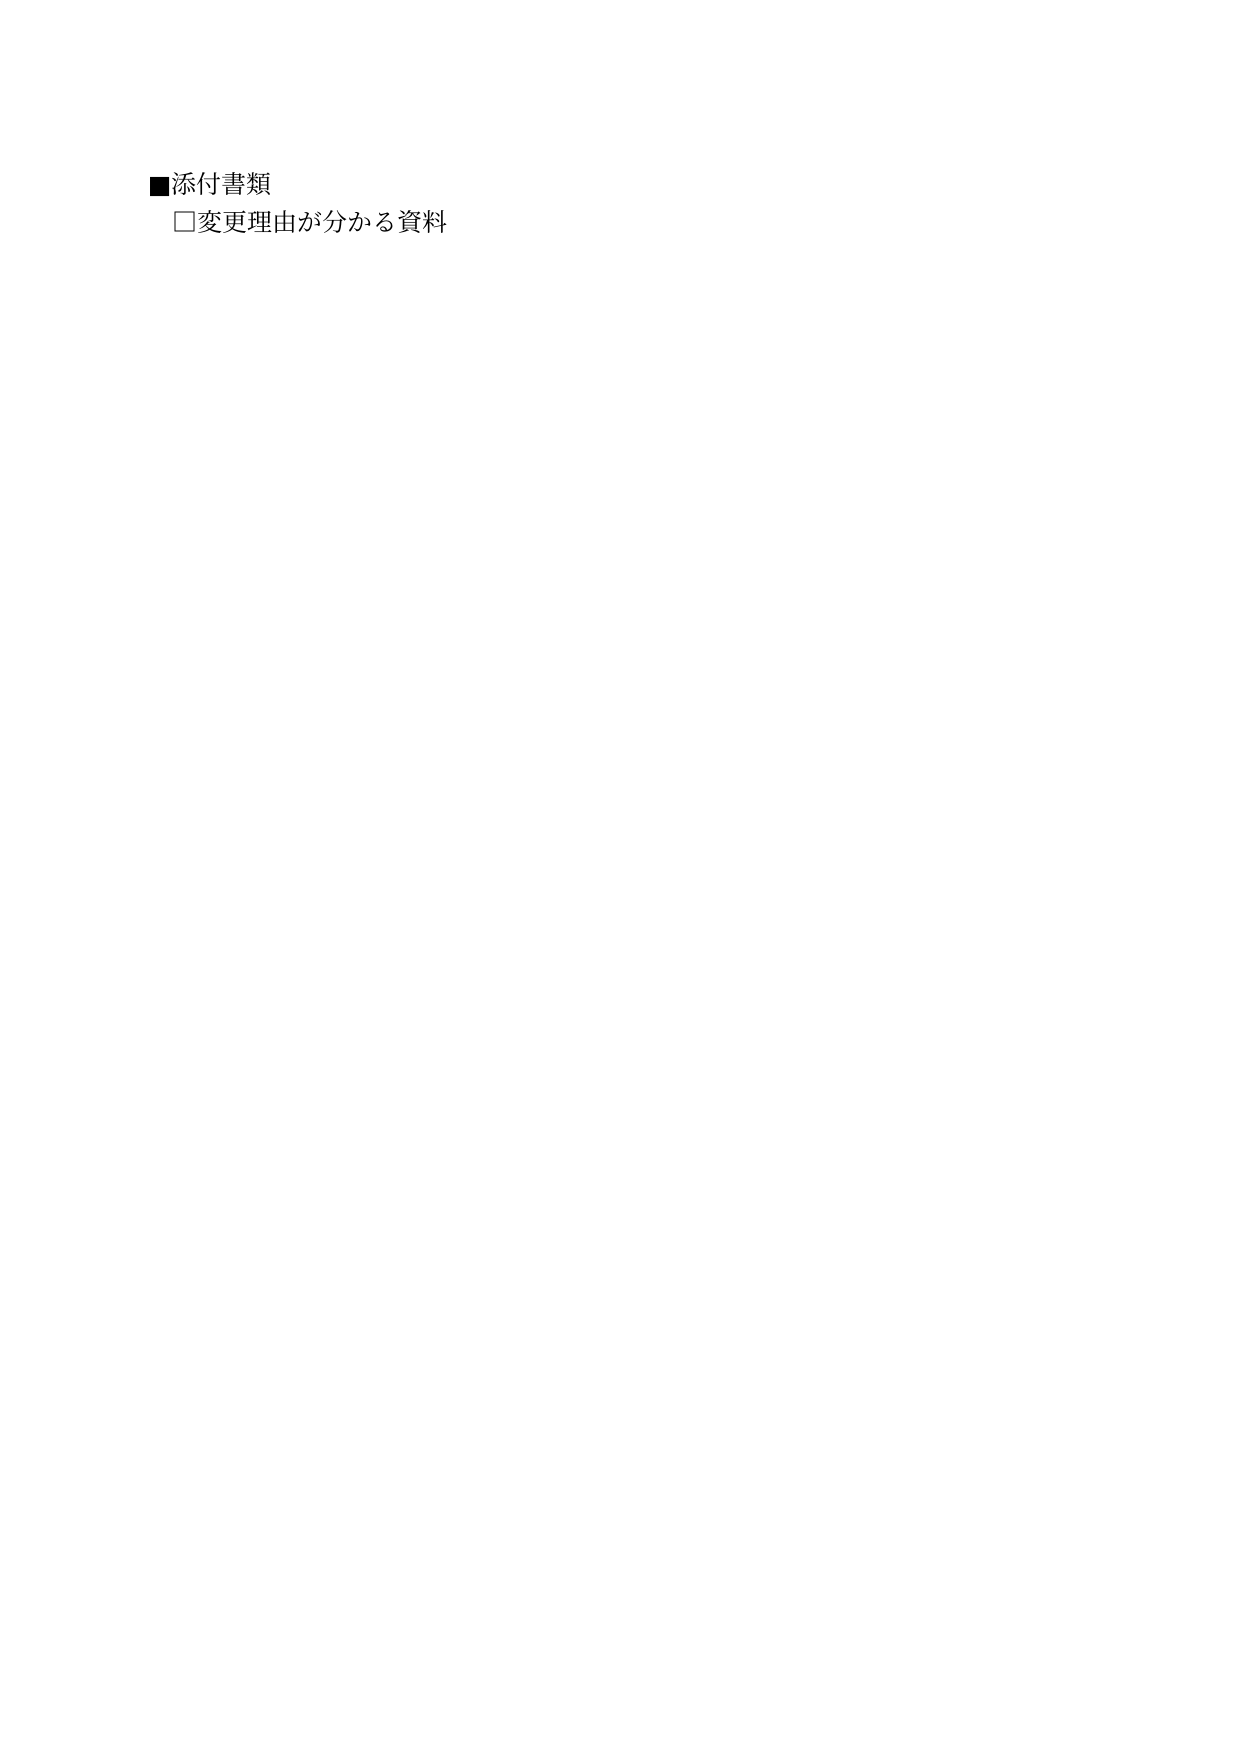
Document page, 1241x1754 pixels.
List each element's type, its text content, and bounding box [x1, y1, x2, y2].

text ■添付書類 [148, 164, 1092, 202]
text □変更理由が分かる資料 [148, 202, 1092, 239]
